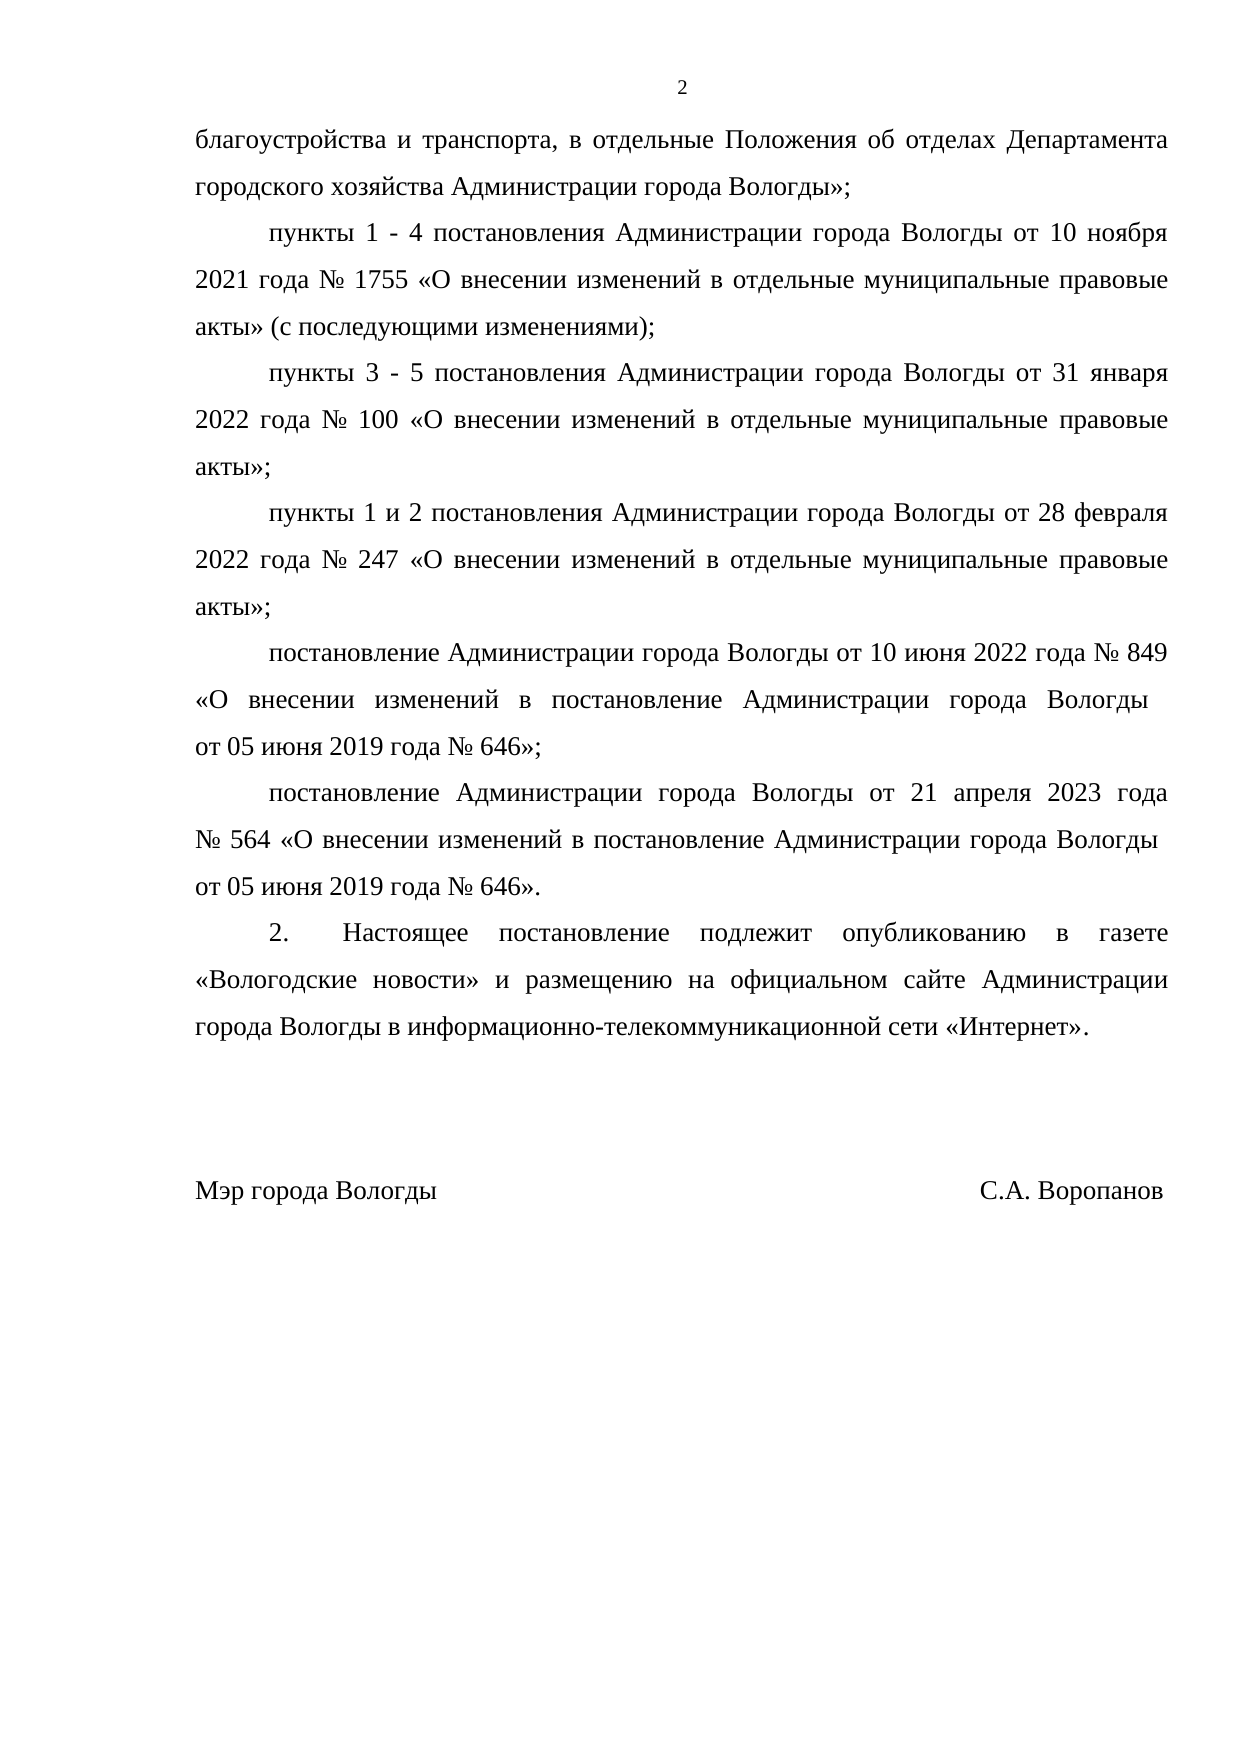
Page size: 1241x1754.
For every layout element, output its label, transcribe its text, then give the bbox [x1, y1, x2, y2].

list пункты 3 - 5 постановления Администрации города Вологды от 31 января 2022 года № 100 «О внесении изменений в отдельные муниципальные правовые акты»; [195, 356, 1169, 481]
list постановление Администрации города Вологды от 10 июня 2022 года № 849 «О внесении изменений в постановление Администрации города Вологды от 05 июня 2019 года № 646»; [195, 636, 1169, 761]
list Настоящее постановление подлежит опубликованию в газете «Вологодские новости» и размещению на официальном сайте Администрации города Вологды в информационно-телекоммуникационной сети «Интернет». [195, 916, 1169, 1041]
text Мэр города Вологды С.А. Воропанов [195, 1174, 1169, 1205]
list пункты 1 - 4 постановления Администрации города Вологды от 10 ноября 2021 года № 1755 «О внесении изменений в отдельные муниципальные правовые акты» (с последующими изменениями); [195, 216, 1169, 341]
list постановление Администрации города Вологды от 21 апреля 2023 года № 564 «О внесении изменений в постановление Администрации города Вологды от 05 июня 2019 года № 646». [195, 776, 1169, 901]
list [195, 123, 1169, 201]
list пункты 1 и 2 постановления Администрации города Вологды от 28 февраля 2022 года № 247 «О внесении изменений в отдельные муниципальные правовые акты»; [195, 496, 1169, 621]
